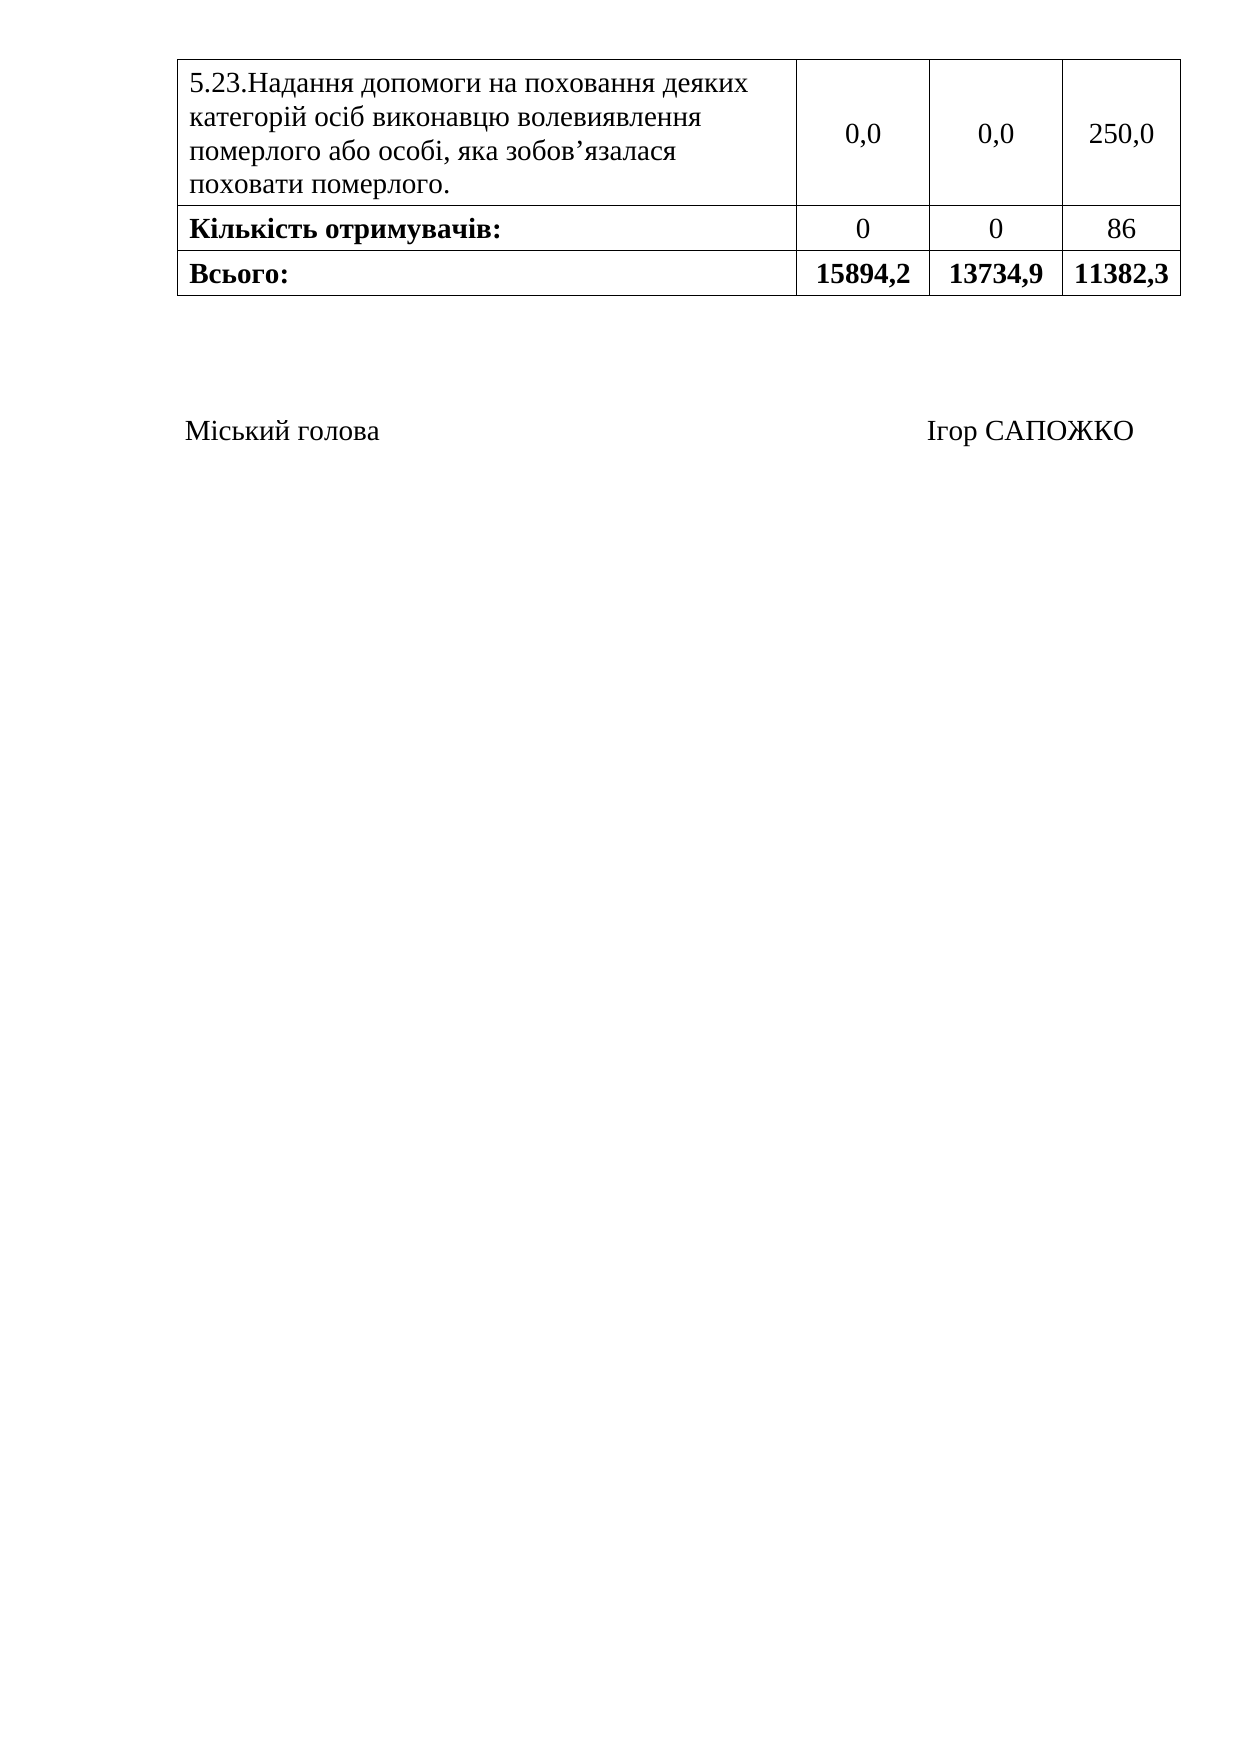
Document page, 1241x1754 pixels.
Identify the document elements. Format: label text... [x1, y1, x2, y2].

list Міський голова Ігор САПОЖКО [177, 413, 1181, 447]
table_cell 13734,9 [930, 251, 1062, 294]
table_cell 250,0 [1063, 60, 1180, 205]
table_cell 86 [1063, 206, 1180, 250]
table_cell 15894,2 [797, 251, 929, 294]
table_cell Всього: [178, 251, 796, 294]
table_cell 0 [797, 206, 929, 250]
table_cell 5.23.Надання допомоги на поховання деяких категорій осіб виконавцю волевиявлення померлого або особі, яка зобов’язалася поховати померлого. [178, 60, 796, 205]
table_cell 0 [930, 206, 1062, 250]
table_cell 11382,3 [1063, 251, 1180, 294]
table_cell 0,0 [930, 60, 1062, 205]
table_cell 0,0 [797, 60, 929, 205]
table_cell Кількість отримувачів: [178, 206, 796, 250]
